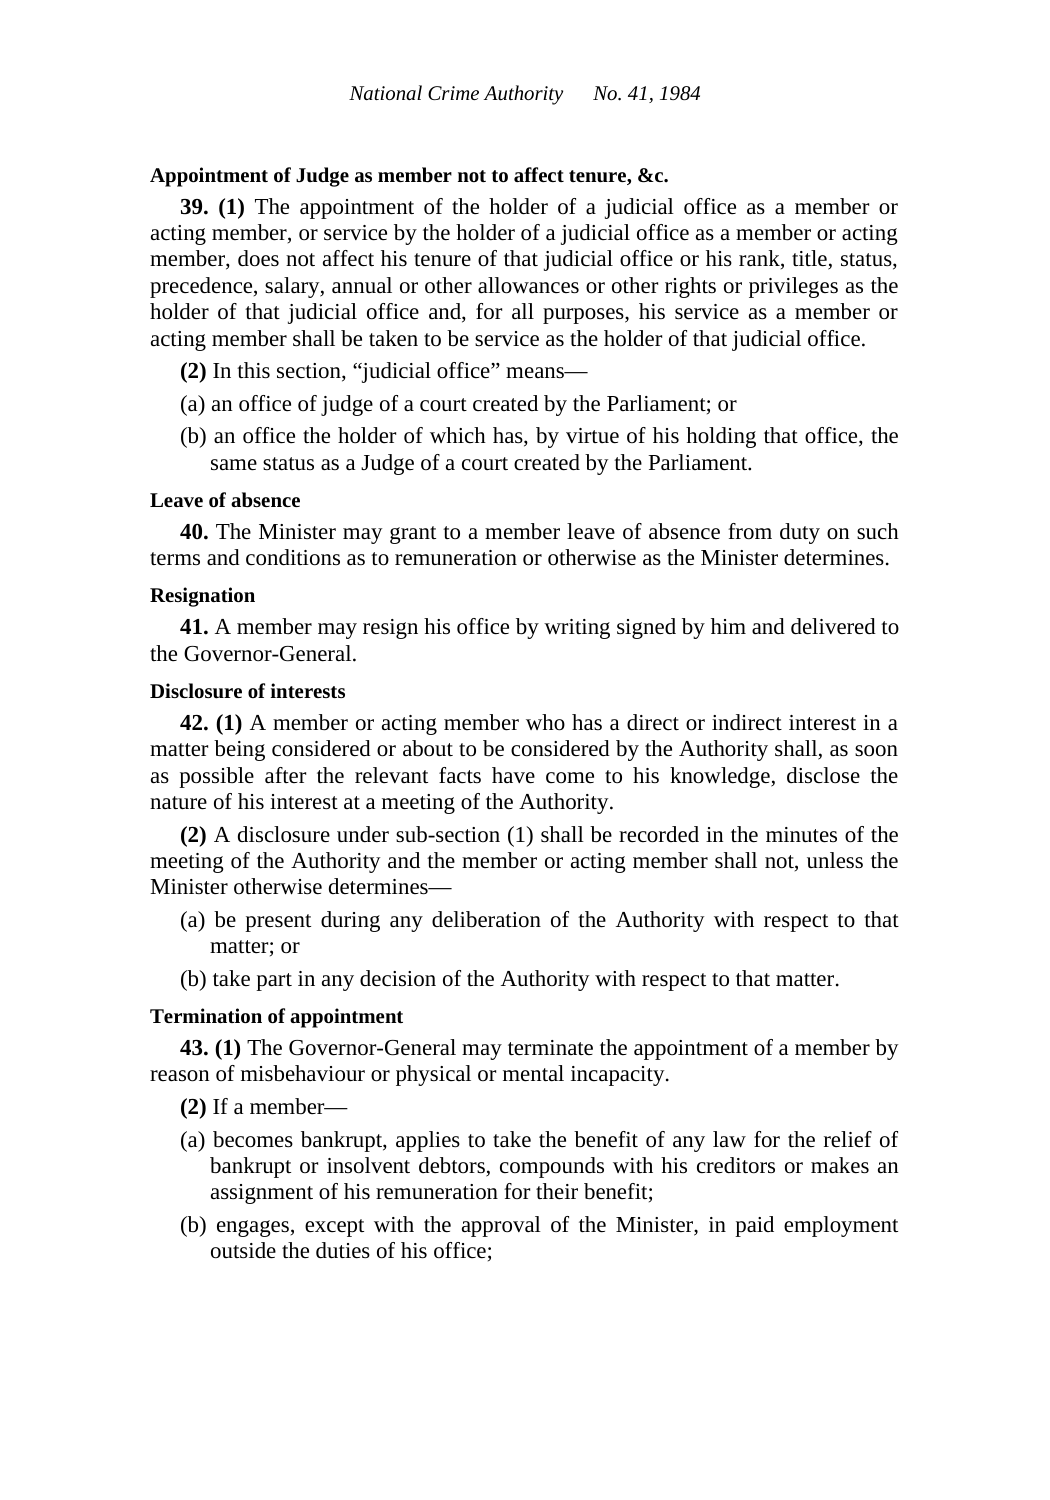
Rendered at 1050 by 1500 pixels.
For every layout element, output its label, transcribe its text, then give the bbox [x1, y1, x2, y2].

subtitle Termination of appointment [150, 1004, 900, 1028]
subtitle Leave of absence [150, 488, 900, 512]
text (2) In this section, “judicial office” means— [150, 357, 900, 383]
list (a) be present during any deliberation of the Authority with respect to that matter; or [180, 906, 900, 959]
text (2) A disclosure under sub-section (1) shall be recorded in the minutes of the meeting of the Authority and the member or acting member shall not, unless the Minister otherwise determines— [150, 821, 900, 900]
list (a) becomes bankrupt, applies to take the benefit of any law for the relief of bankrupt or insolvent debtors, compounds with his creditors or makes an assignment of his remuneration for their benefit; [180, 1126, 900, 1205]
text 42. (1) A member or acting member who has a direct or indirect interest in a matter being considered or about to be considered by the Authority shall, as soon as possible after the relevant facts have come to his knowledge, disclose the nature of his interest at a meeting of the Authority. [150, 709, 900, 814]
subtitle Disclosure of interests [150, 679, 900, 703]
list (b) engages, except with the approval of the Minister, in paid employment outside the duties of his office; [180, 1211, 900, 1264]
list (a) an office of judge of a court created by the Parliament; or [180, 390, 900, 416]
text 40. The Minister may grant to a member leave of absence from duty on such terms and conditions as to remuneration or otherwise as the Minister determines. [150, 518, 900, 571]
subtitle Appointment of Judge as member not to affect tenure, &c. [150, 162, 900, 187]
text 39. (1) The appointment of the holder of a judicial office as a member or acting member, or service by the holder of a judicial office as a member or acting member, does not affect his tenure of that judicial office or his rank, title, status, precedence, salary, annual or other allowances or other rights or privileges as the holder of that judicial office and, for all purposes, his service as a member or acting member shall be taken to be service as the holder of that judicial office. [150, 193, 900, 351]
text 41. A member may resign his office by writing signed by him and delivered to the Governor-General. [150, 613, 900, 666]
list (b) an office the holder of which has, by virtue of his holding that office, the same status as a Judge of a court created by the Parliament. [180, 422, 900, 475]
subtitle Resignation [150, 583, 900, 607]
text 43. (1) The Governor-General may terminate the appointment of a member by reason of misbehaviour or physical or mental incapacity. [150, 1034, 900, 1087]
list (b) take part in any decision of the Authority with respect to that matter. [180, 965, 900, 991]
text (2) If a member— [150, 1093, 900, 1119]
